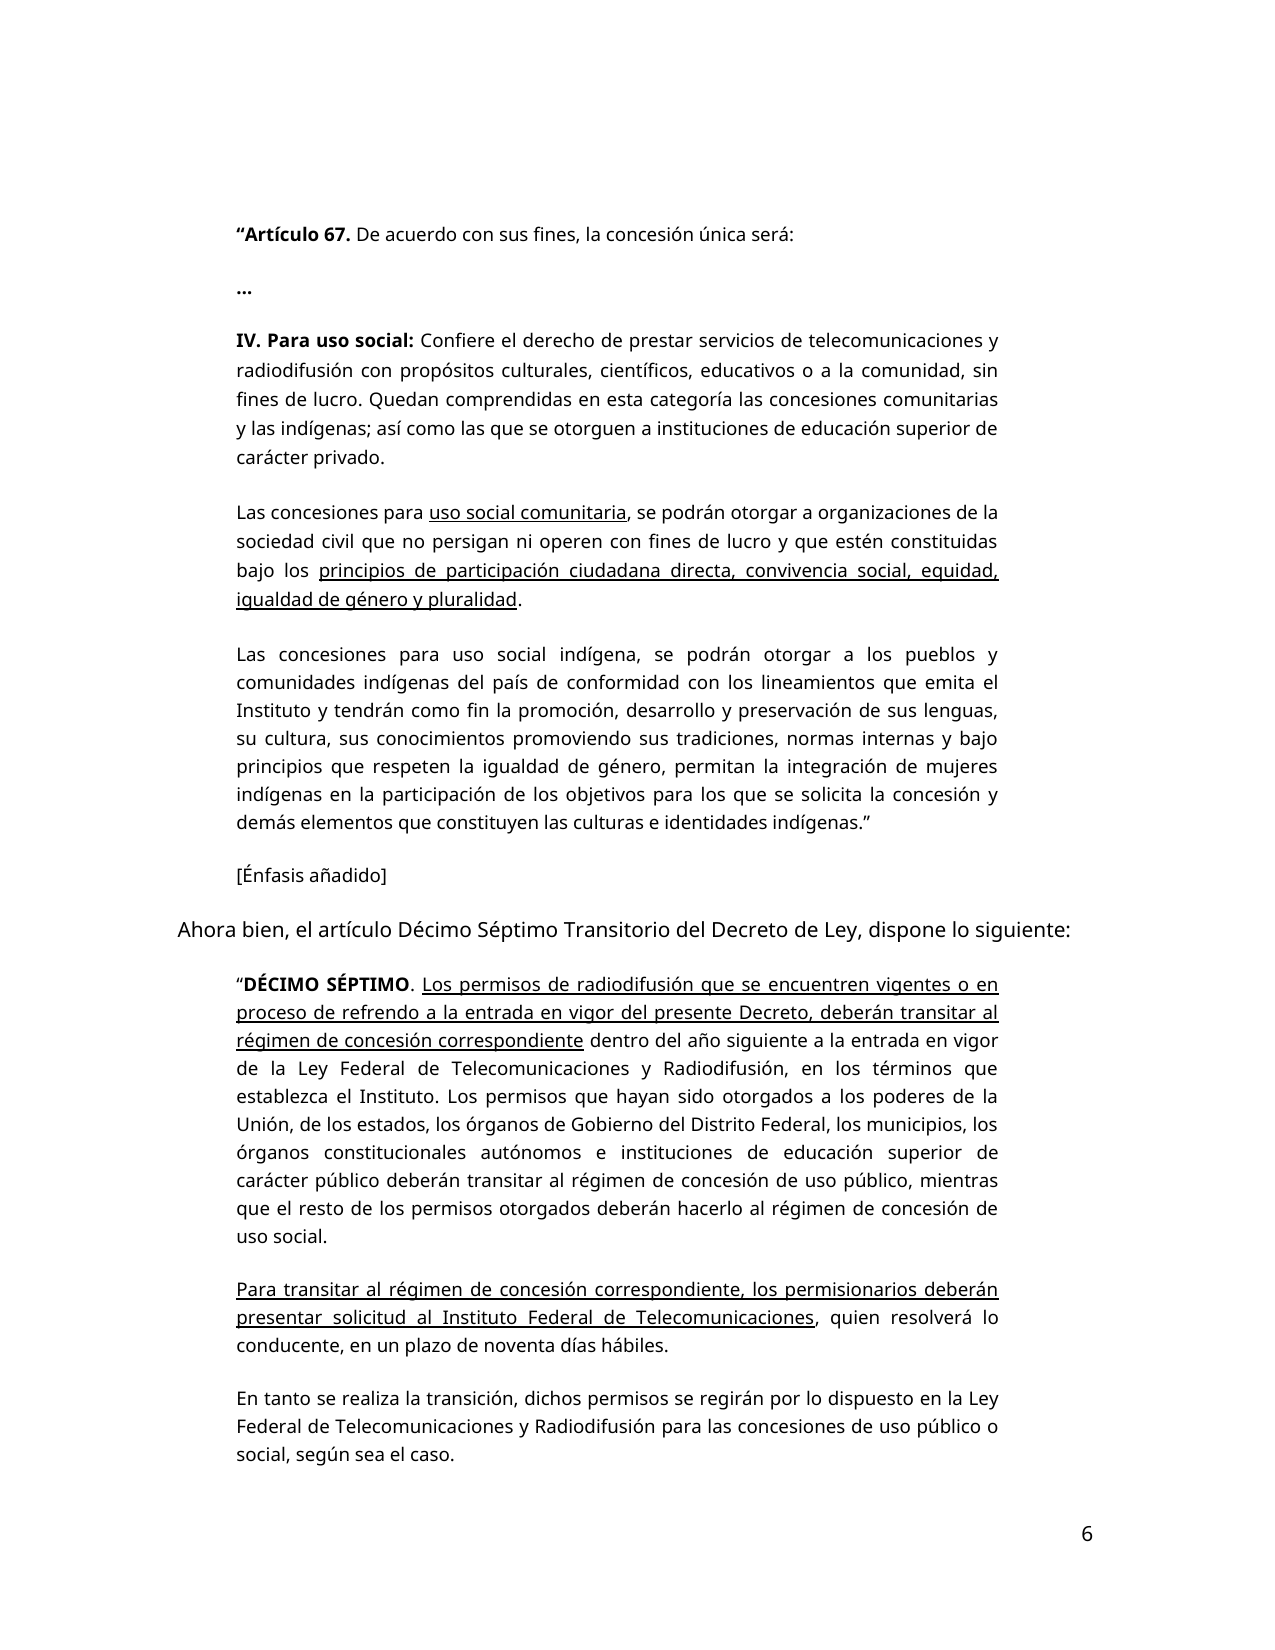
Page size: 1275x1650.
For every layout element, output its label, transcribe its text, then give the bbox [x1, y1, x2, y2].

text En tanto se realiza la transición, dichos permisos se regirán por lo dispuesto en la Ley Federal de Telecomunicaciones y Radiodifusión para las concesiones de uso público o social, según sea el caso. [236, 1386, 999, 1467]
text Para transitar al régimen de concesión correspondiente, los permisionarios deberán presentar solicitud al Instituto Federal de Telecomunicaciones, quien resolverá lo conducente, en un plazo de noventa días hábiles. [236, 1277, 999, 1298]
text Las concesiones para uso social indígena, se podrán otorgar a los pueblos y comunidades indígenas del país de conformidad con los lineamientos que emita el Instituto y tendrán como fin la promoción, desarrollo y preservación de sus lenguas, su cultura, sus conocimientos promoviendo sus tradiciones, normas internas y bajo principios que respeten la igualdad de género, permitan la integración de mujeres indígenas en la participación de los objetivos para los que se solicita la concesión y demás elementos que constituyen las culturas e identidades indígenas.” [236, 641, 999, 835]
text Las concesiones para uso social comunitaria, se podrán otorgar a organizaciones de la sociedad civil que no persigan ni operen con fines de lucro y que estén constituidas bajo los principios de participación ciudadana directa, convivencia social, equidad, igualdad de género y pluralidad. [236, 499, 999, 612]
text IV. Para uso social: Confiere el derecho de prestar servicios de telecomunicaciones y radiodifusión con propósitos culturales, científicos, educativos o a la comunidad, sin fines de lucro. Quedan comprendidas en esta categoría las concesiones comunitarias y las indígenas; así como las que se otorguen a instituciones de educación superior de carácter privado. [236, 328, 999, 470]
text “DÉCIMO SÉPTIMO. Los permisos de radiodifusión que se encuentren vigentes o en proceso de refrendo a la entrada en vigor del presente Decreto, deberán transitar al régimen de concesión correspondiente dentro del año siguiente a la entrada en vigor de la Ley Federal de Telecomunicaciones y Radiodifusión, en los términos que establezca el Instituto. Los permisos que hayan sido otorgados a los poderes de la Unión, de los estados, los órganos de Gobierno del Distrito Federal, los municipios, los órganos constitucionales autónomos e instituciones de educación superior de carácter público deberán transitar al régimen de concesión de uso público, mientras que el resto de los permisos otorgados deberán hacerlo al régimen de concesión de uso social. [236, 1023, 999, 1249]
text Ahora bien, el artículo Décimo Séptimo Transitorio del Decreto de Ley, dispone lo siguiente: [177, 915, 1093, 944]
text Para transitar al régimen de concesión correspondiente, los permisionarios deberán presentar solicitud al Instituto Federal de Telecomunicaciones, quien resolverá lo conducente, en un plazo de noventa días hábiles. [236, 1300, 999, 1358]
text [Énfasis añadido] [236, 862, 1029, 888]
text … [236, 274, 1029, 300]
text “Artículo 67. De acuerdo con sus fines, la concesión única será: [236, 222, 1029, 247]
